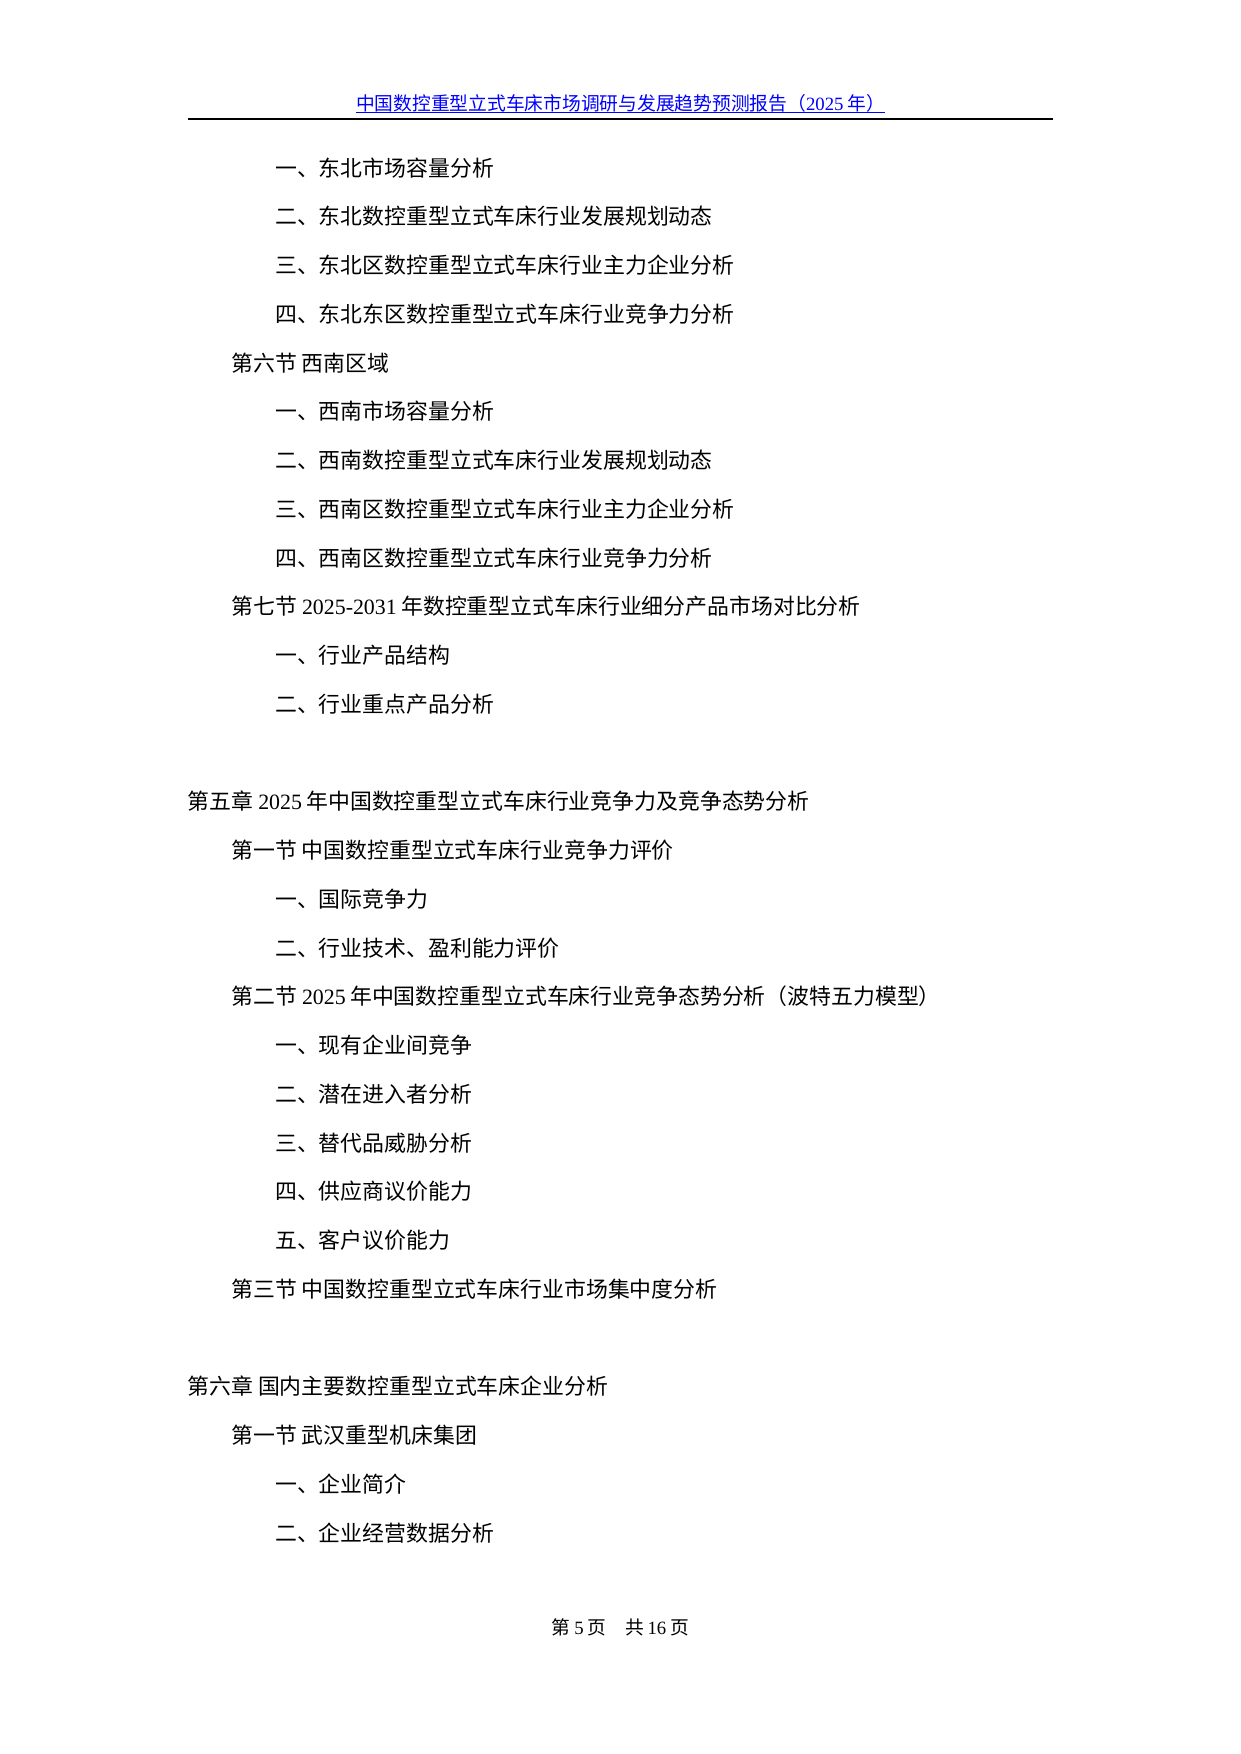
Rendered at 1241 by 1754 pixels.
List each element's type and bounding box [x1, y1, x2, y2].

text [187, 150, 1053, 1548]
